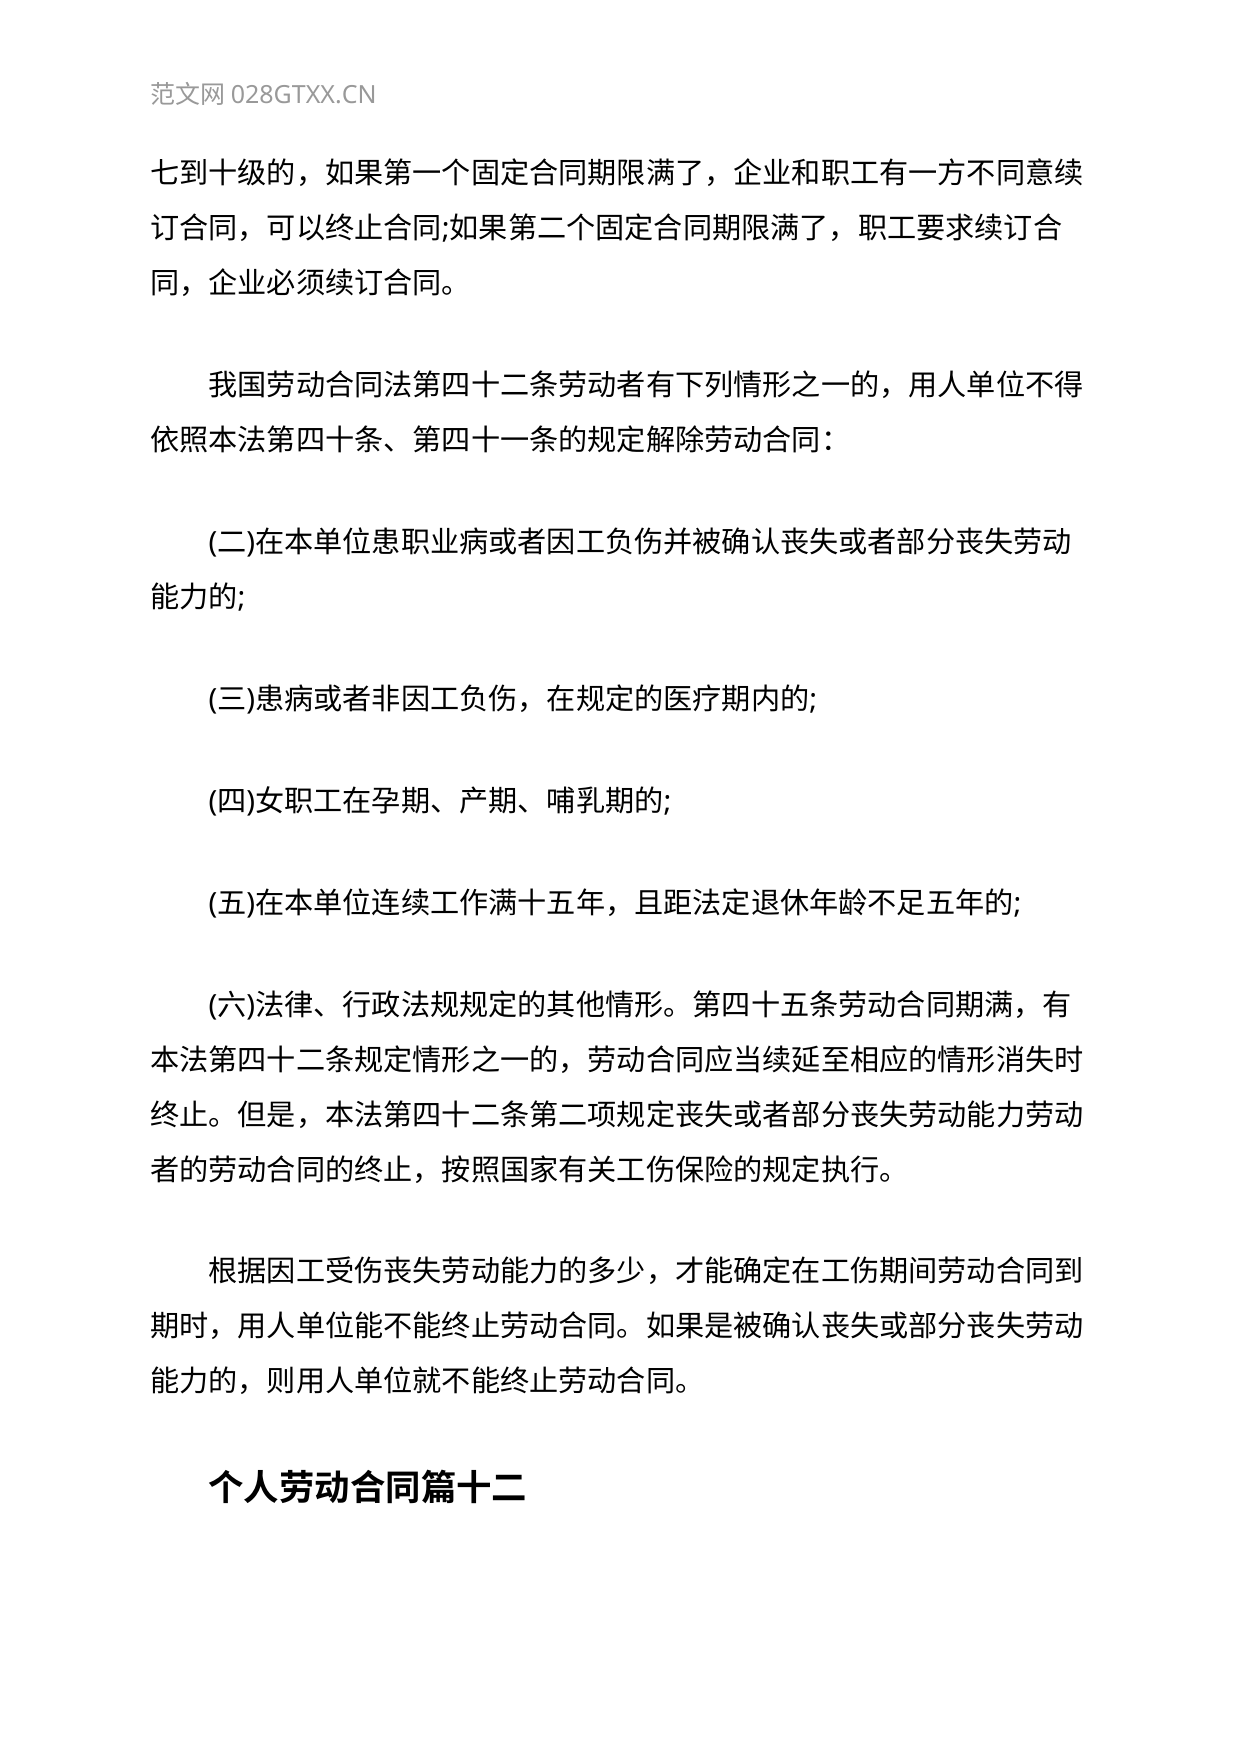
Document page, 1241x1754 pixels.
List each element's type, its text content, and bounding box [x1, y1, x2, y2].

text 个人劳动合同篇十二 [150, 1459, 1090, 1511]
text (三)患病或者非因工负伤，在规定的医疗期内的; [150, 675, 1090, 718]
text (六)法律、行政法规规定的其他情形。第四十五条劳动合同期满，有本法第四十二条规定情形之一的，劳动合同应当续延至相应的情形消失时终止。但是，本法第四十二条第二项规定丧失或者部分丧失劳动能力劳动者的劳动合同的终止，按照国家有关工伤保险的规定执行。 [150, 981, 1090, 1188]
text 根据因工受伤丧失劳动能力的多少，才能确定在工伤期间劳动合同到期时，用人单位能不能终止劳动合同。如果是被确认丧失或部分丧失劳动能力的，则用人单位就不能终止劳动合同。 [150, 1248, 1090, 1400]
text (五)在本单位连续工作满十五年，且距法定退休年龄不足五年的; [150, 879, 1090, 922]
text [150, 150, 1090, 302]
text (四)女职工在孕期、产期、哺乳期的; [150, 777, 1090, 820]
text 我国劳动合同法第四十二条劳动者有下列情形之一的，用人单位不得依照本法第四十条、第四十一条的规定解除劳动合同： [150, 362, 1090, 459]
text (二)在本单位患职业病或者因工负伤并被确认丧失或者部分丧失劳动能力的; [150, 518, 1090, 616]
